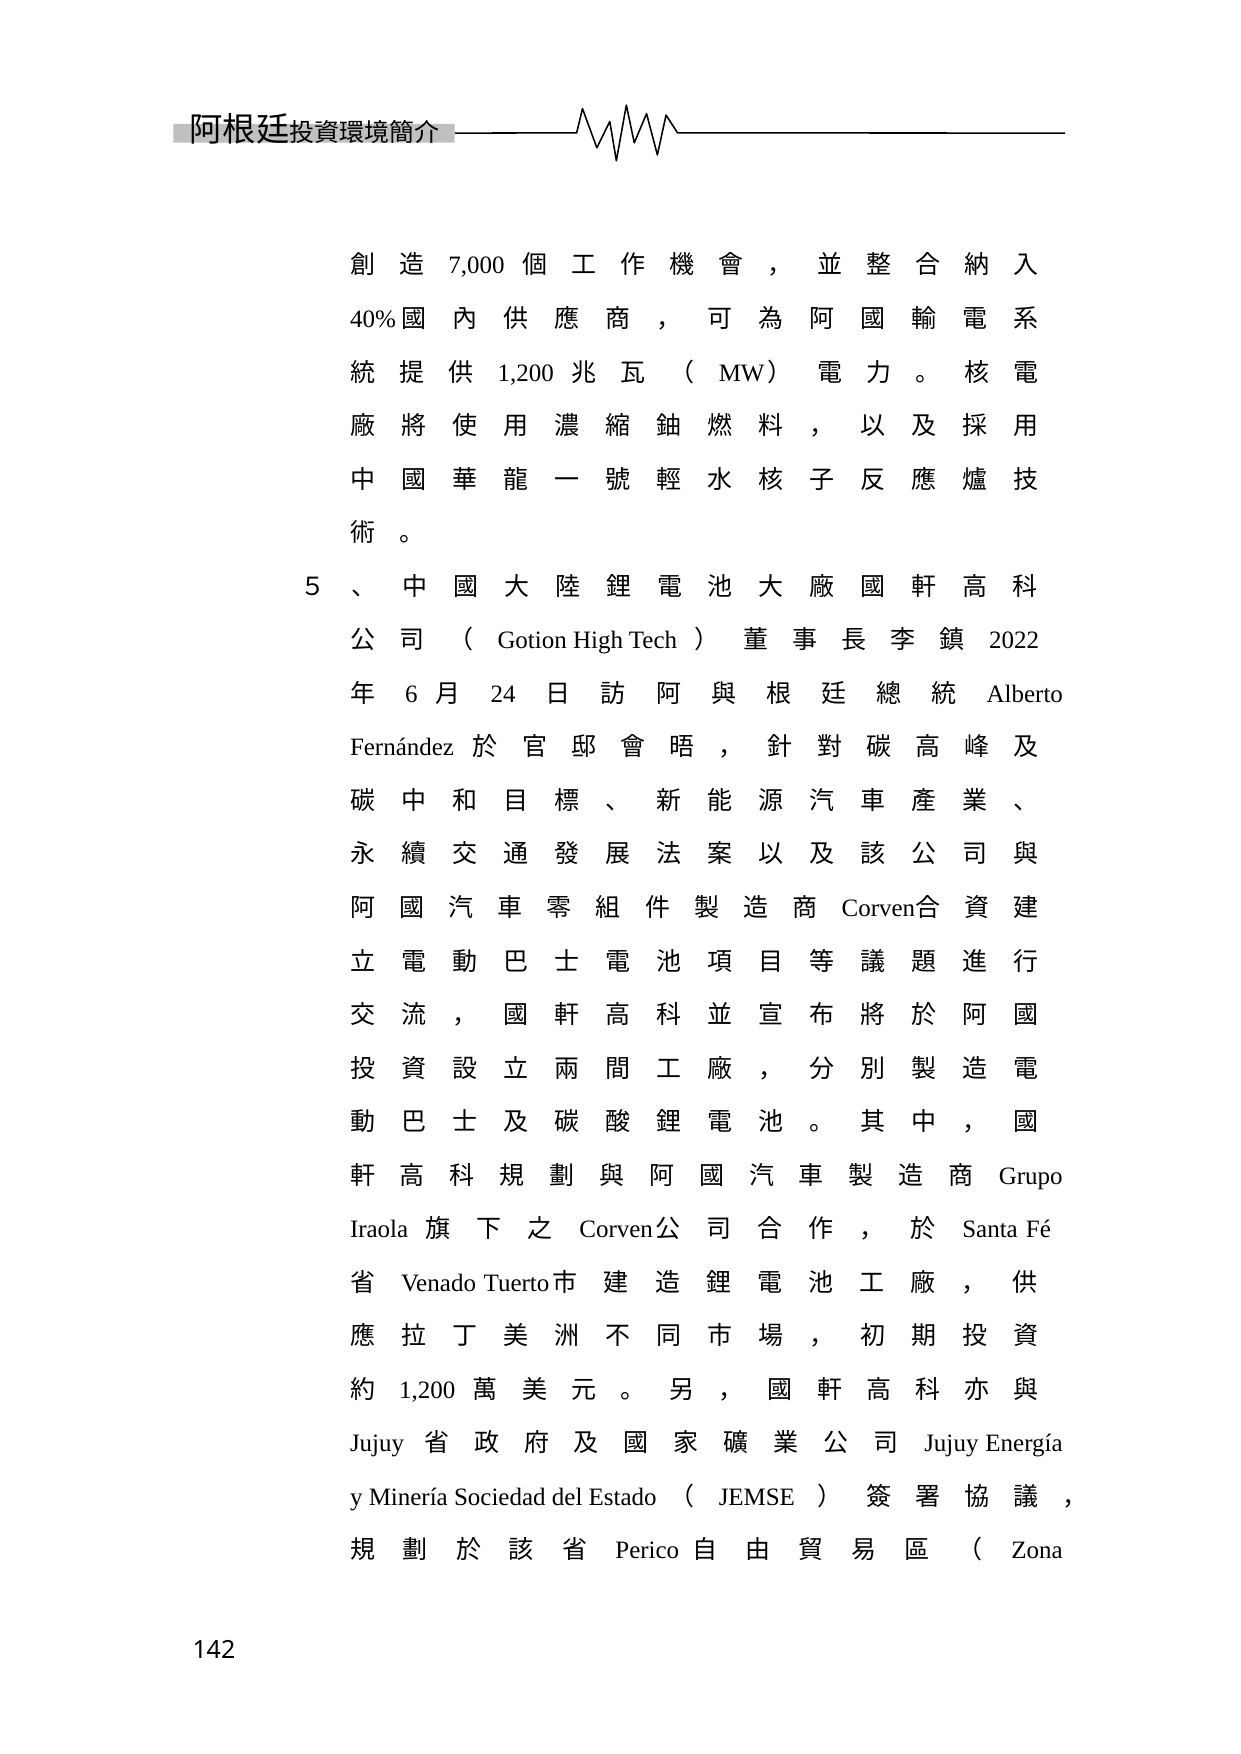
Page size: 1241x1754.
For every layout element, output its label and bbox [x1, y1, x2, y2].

text [276, 557, 1063, 1575]
text [276, 236, 1063, 557]
